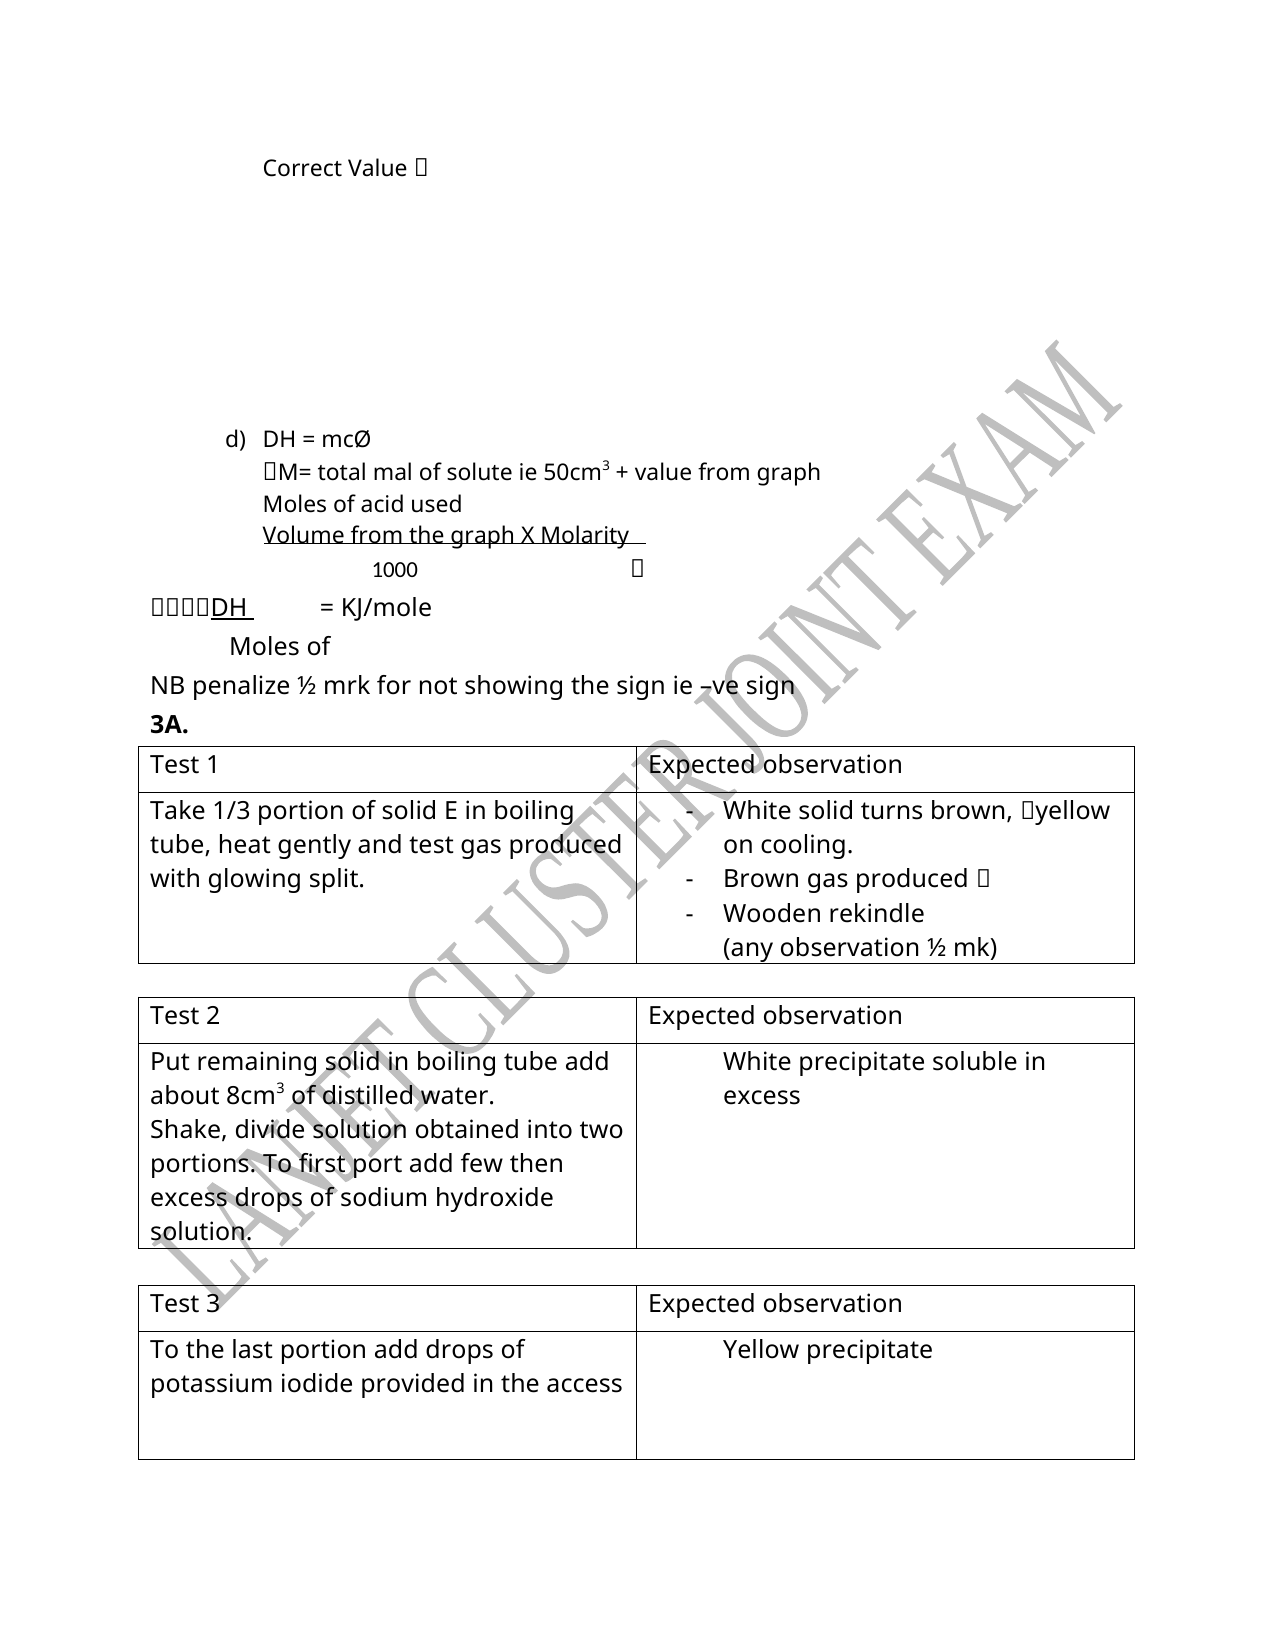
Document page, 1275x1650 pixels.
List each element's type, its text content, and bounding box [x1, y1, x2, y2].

table_header Expected observation [637, 1286, 1134, 1331]
list Correct Value  [262, 150, 1125, 184]
table_cell White solid turns brown, yellow on cooling. Brown gas produced  Wooden rekindle (any observation ½ mk) [637, 793, 1134, 963]
table_cell Put remaining solid in boiling tube add about 8cm3 of distilled water. Shake, divide solution obtained into two portions. To first port add few then excess drops of sodium hydroxide solution. [139, 1044, 636, 1248]
table_cell Yellow precipitate [637, 1332, 1134, 1459]
text DH = KJ/mole [150, 589, 1125, 623]
list DH = mcØ [225, 422, 1125, 454]
table_header Test 2 [139, 998, 636, 1042]
text 1000  [150, 550, 1125, 584]
text 3A. [150, 707, 1125, 741]
list Moles of acid used [262, 488, 1125, 519]
table_cell To the last portion add drops of potassium iodide provided in the access [139, 1332, 636, 1459]
list Volume from the graph X Molarity [262, 519, 1125, 550]
table_header Test 1 [139, 747, 636, 792]
table_header Test 3 [139, 1286, 636, 1331]
text Moles of [150, 629, 1125, 663]
table_header Expected observation [637, 747, 1134, 792]
text NB penalize ½ mrk for not showing the sign ie –ve sign [150, 668, 1125, 702]
table_cell White precipitate soluble in excess [637, 1044, 1134, 1248]
table_header Expected observation [637, 998, 1134, 1042]
table_cell Take 1/3 portion of solid E in boiling tube, heat gently and test gas produced with glowing split. [139, 793, 636, 963]
list M= total mal of solute ie 50cm3 + value from graph [262, 454, 1125, 488]
